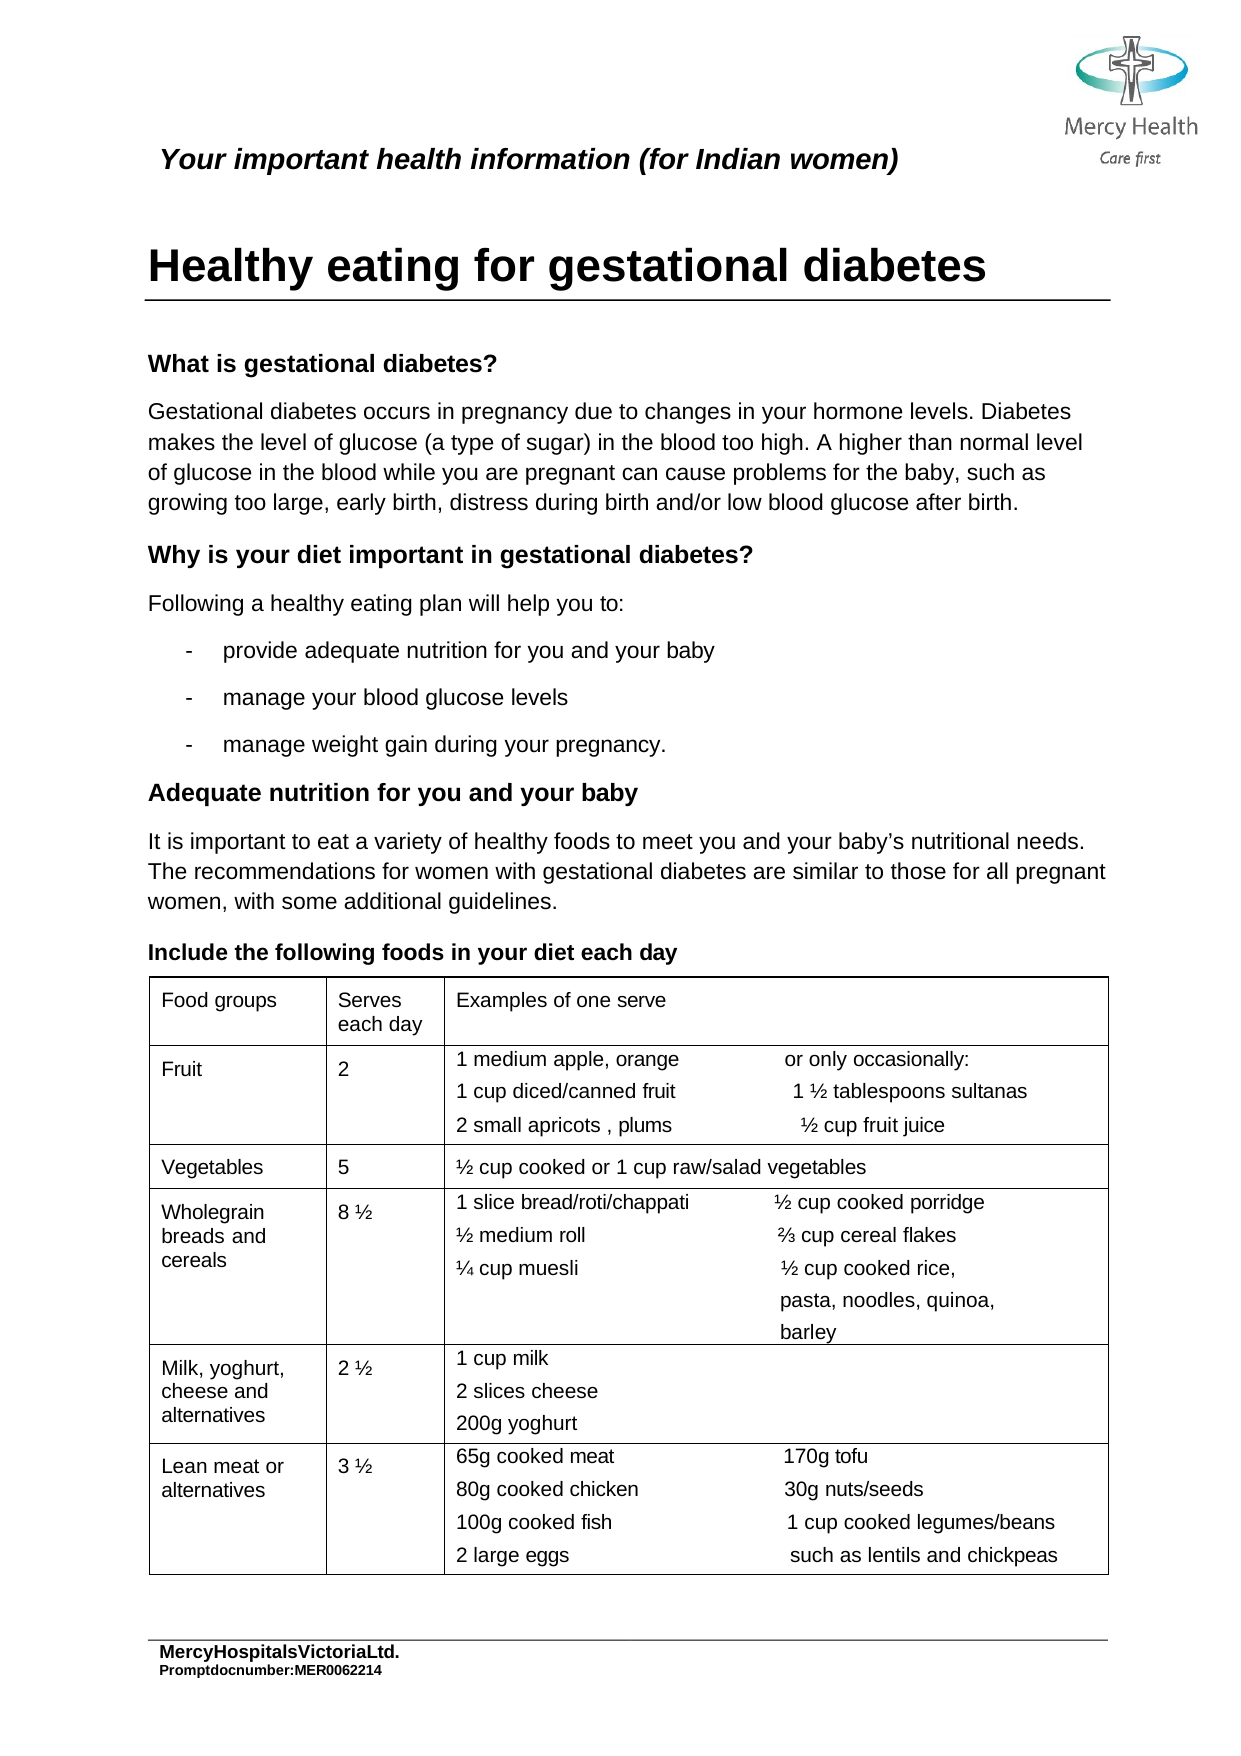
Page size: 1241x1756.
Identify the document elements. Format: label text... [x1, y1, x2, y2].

table_cell 1 medium apple, orange or only occasionally: 1 cup diced/canned fruit 1 ½ tablespoons sultanas 2 small apricots , plums ½ cup fruit juice [445, 1046, 1108, 1143]
table_header Food groups [150, 978, 326, 1045]
table_cell 2 ½ [327, 1345, 444, 1442]
table_cell Lean meat or alternatives [150, 1444, 326, 1574]
list manage your blood glucose levels [185, 684, 1209, 710]
table_cell 1 cup milk 2 slices cheese 200g yoghurt [445, 1345, 1108, 1442]
table_cell ½ cup cooked or 1 cup raw/salad vegetables [445, 1145, 1108, 1188]
subtitle What is gestational diabetes? [148, 348, 1209, 377]
table_cell Milk, yoghurt, cheese and alternatives [150, 1345, 326, 1442]
table_header Examples of one serve [445, 978, 1108, 1045]
subtitle Why is your diet important in gestational diabetes? [148, 540, 1209, 569]
text Your important health information (for Indian women) [159, 142, 1209, 176]
table_cell Fruit [150, 1046, 326, 1143]
subtitle Adequate nutrition for you and your baby [148, 778, 1209, 807]
text It is important to eat a variety of healthy foods to meet you and your baby’s nutritional needs. The recommendations for women with gestational diabetes are similar to those for all pregnant women, with some additional guidelines. [148, 828, 1119, 915]
table_cell 2 [327, 1046, 444, 1143]
list provide adequate nutrition for you and your baby [185, 637, 1209, 663]
subtitle Include the following foods in your diet each day [148, 939, 1209, 966]
table_cell Vegetables [150, 1145, 326, 1188]
text Following a healthy eating plan will help you to: [148, 590, 1209, 616]
picture [1064, 35, 1198, 167]
table_cell Wholegrain breads and cereals [150, 1189, 326, 1344]
text Gestational diabetes occurs in pregnancy due to changes in your hormone levels. Diabetes makes the level of glucose (a type of sugar) in the blood too high. A higher than normal level of glucose in the blood while you are pregnant can cause problems for the baby, such as growing too large, early birth, distress during birth and/or low blood glucose after birth. [148, 398, 1095, 515]
table_cell 1 slice bread/roti/chappati ½ cup cooked porridge ½ medium roll ⅔ cup cereal flakes ¼ cup muesli ½ cup cooked rice, pasta, noodles, quinoa, barley [445, 1189, 1108, 1344]
table_cell 8 ½ [327, 1189, 444, 1344]
table_cell 5 [327, 1145, 444, 1188]
list manage weight gain during your pregnancy. [185, 731, 1209, 757]
table_cell 3 ½ [327, 1444, 444, 1574]
table_cell 65g cooked meat 170g tofu 80g cooked chicken 30g nuts/seeds 100g cooked fish 1 cup cooked legumes/beans 2 large eggs such as lentils and chickpeas [445, 1444, 1108, 1574]
table_header Serves each day [327, 978, 444, 1045]
title Healthy eating for gestational diabetes [148, 238, 1209, 291]
